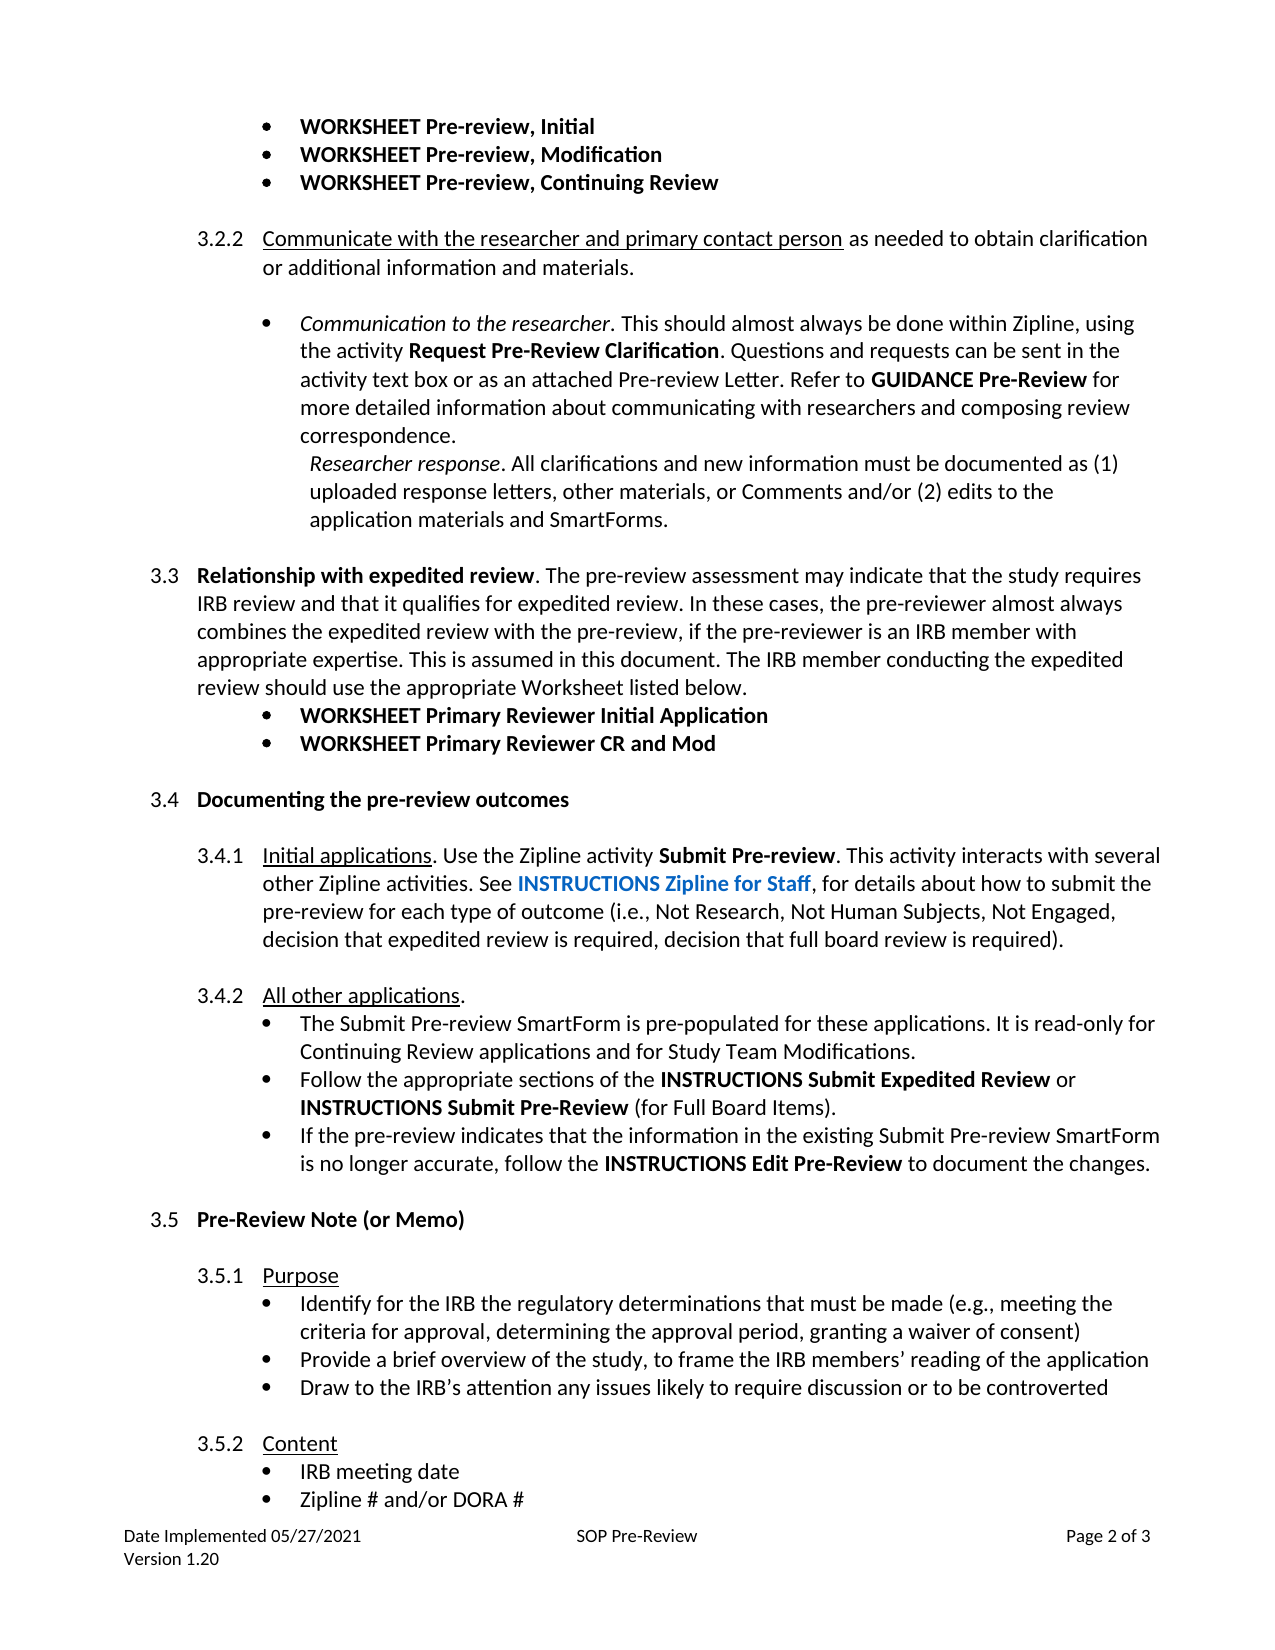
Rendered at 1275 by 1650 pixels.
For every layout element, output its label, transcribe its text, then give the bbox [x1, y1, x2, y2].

list WORKSHEET Pre-review, Initial [262, 112, 1162, 141]
text 3.3 Relationship with expedited review. The pre-review assessment may indicate that the study requires IRB review and that it qualifies for expedited review. In these cases, the pre-reviewer almost always combines the expedited review with the pre-review, if the pre-reviewer is an IRB member with appropriate expertise. This is assumed in this document. The IRB member conducting the expedited review should use the appropriate Worksheet listed below. [150, 561, 1162, 701]
text 3.4 Documenting the pre-review outcomes [150, 785, 1162, 813]
list IRB meeting date [262, 1457, 1162, 1486]
text Researcher response. All clarifications and new information must be documented as (1) uploaded response letters, other materials, or Comments and/or (2) edits to the application materials and SmartForms. [309, 449, 1162, 533]
list Identify for the IRB the regulatory determinations that must be made (e.g., meeting the criteria for approval, determining the approval period, granting a waiver of consent) [262, 1289, 1162, 1345]
list Zipline # and/or DORA # [262, 1486, 1162, 1513]
text 3.5.2 Content [197, 1429, 1162, 1457]
list Communication to the researcher. This should almost always be done within Zipline, using the activity Request Pre-Review Clarification. Questions and requests can be sent in the activity text box or as an attached Pre-review Letter. Refer to GUIDANCE Pre-Review for more detailed information about communicating with researchers and composing review correspondence. [262, 309, 1162, 449]
text 3.4.1 Initial applications. Use the Zipline activity Submit Pre-review. This activity interacts with several other Zipline activities. See INSTRUCTIONS Zipline for Staff, for details about how to submit the pre-review for each type of outcome (i.e., Not Research, Not Human Subjects, Not Engaged, decision that expedited review is required, decision that full board review is required). [197, 841, 1162, 953]
list WORKSHEET Primary Reviewer Initial Application [262, 701, 1162, 729]
list Provide a brief overview of the study, to frame the IRB members’ reading of the application [262, 1345, 1162, 1373]
text 3.5.1 Purpose [197, 1261, 1162, 1289]
text 3.2.2 Communicate with the researcher and primary contact person as needed to obtain clarification or additional information and materials. [197, 224, 1162, 281]
list WORKSHEET Pre-review, Modification [262, 141, 1162, 168]
list If the pre-review indicates that the information in the existing Submit Pre-review SmartForm is no longer accurate, follow the INSTRUCTIONS Edit Pre-Review to document the changes. [262, 1121, 1162, 1177]
text 3.4.2 All other applications. [197, 981, 1162, 1009]
list Follow the appropriate sections of the INSTRUCTIONS Submit Expedited Review or INSTRUCTIONS Submit Pre-Review (for Full Board Items). [262, 1065, 1162, 1121]
list WORKSHEET Pre-review, Continuing Review [262, 168, 1162, 197]
list The Submit Pre-review SmartForm is pre-populated for these applications. It is read-only for Continuing Review applications and for Study Team Modifications. [262, 1009, 1162, 1065]
list WORKSHEET Primary Reviewer CR and Mod [262, 729, 1162, 757]
list Draw to the IRB’s attention any issues likely to require discussion or to be controverted [262, 1373, 1162, 1401]
text 3.5 Pre-Review Note (or Memo) [150, 1205, 1162, 1233]
